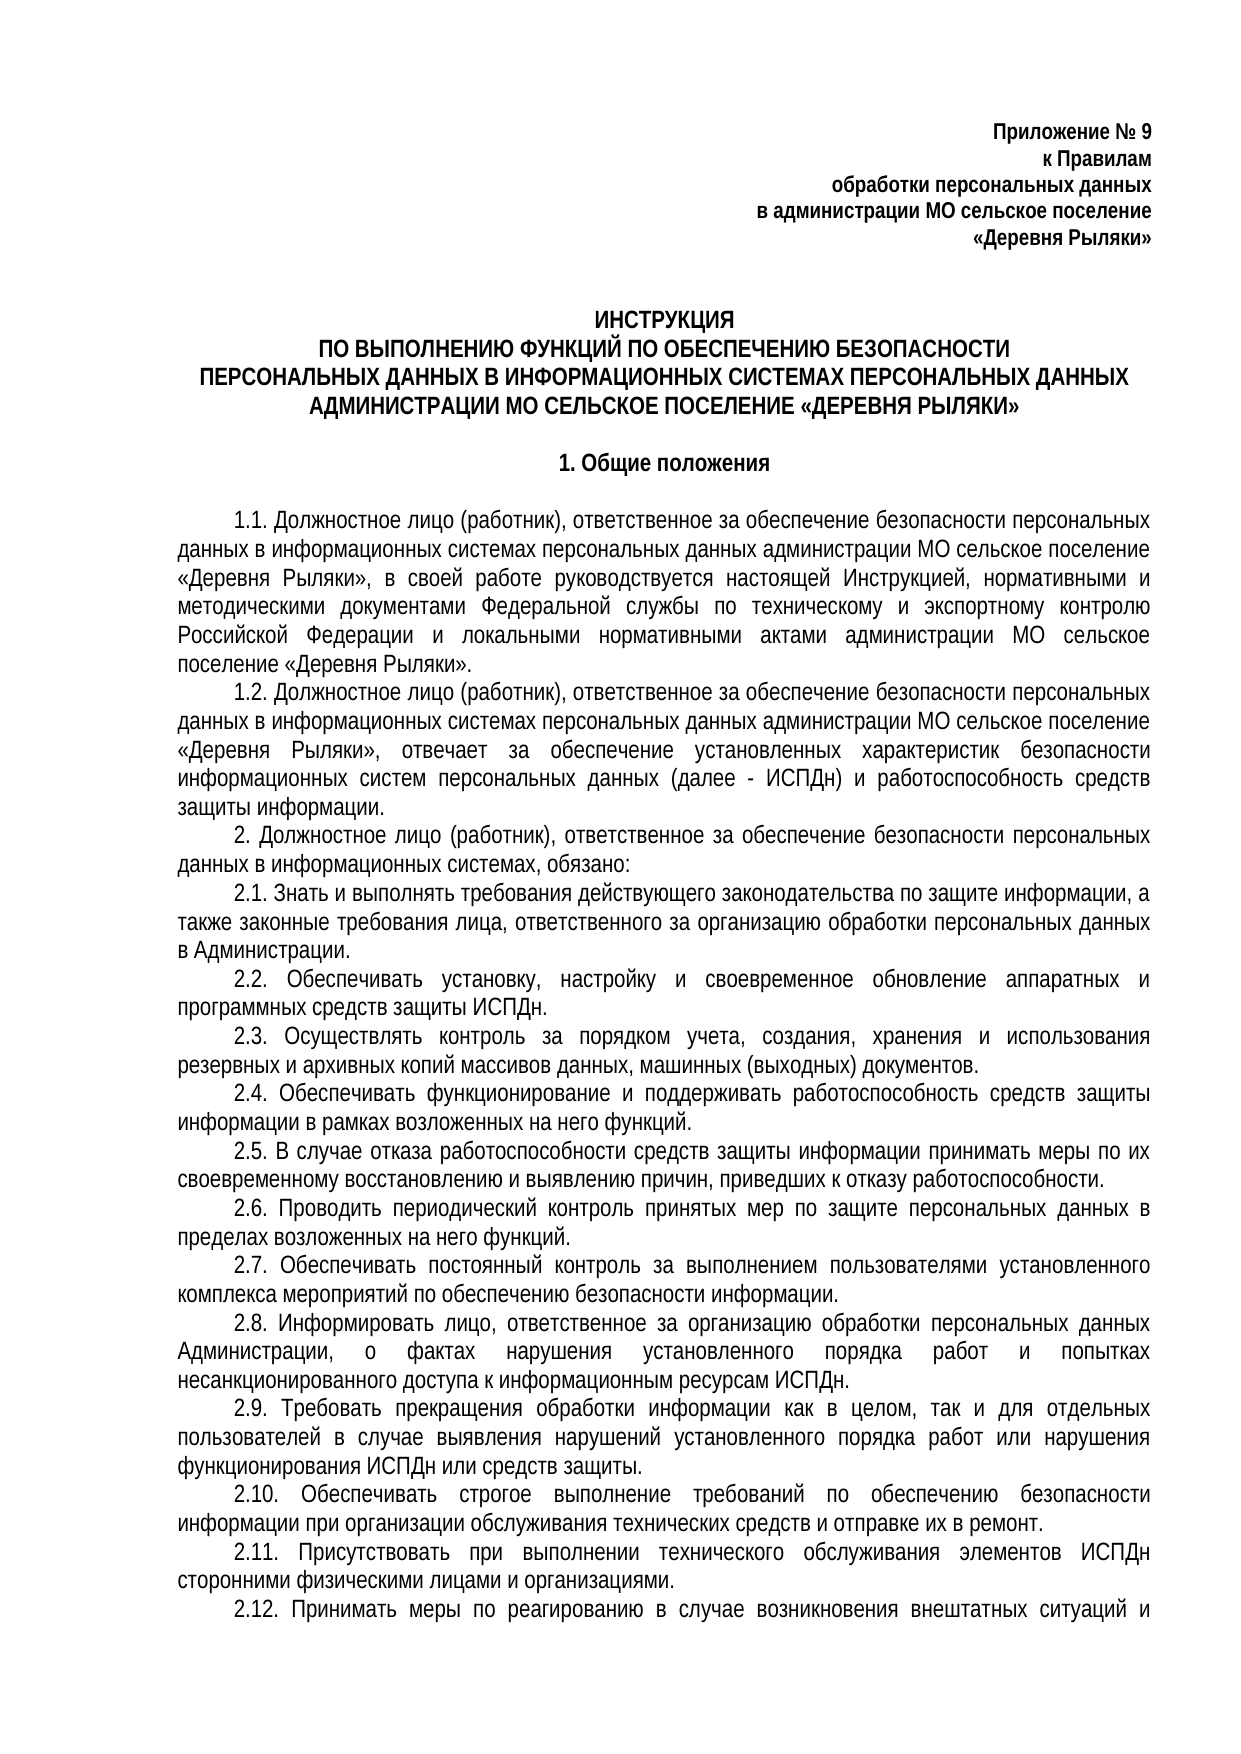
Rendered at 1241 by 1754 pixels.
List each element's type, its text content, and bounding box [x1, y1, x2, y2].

text 2.5. В случае отказа работоспособности средств защиты информации принимать меры по их своевременному восстановлению и выявлению причин, приведших к отказу работоспособности. [177, 1136, 1152, 1193]
text 2.9. Требовать прекращения обработки информации как в целом, так и для отдельных пользователей в случае выявления нарушений установленного порядка работ или нарушения функционирования ИСПДн или средств защиты. [177, 1393, 1152, 1479]
text Приложение № 9 [177, 118, 1152, 144]
text ПЕРСОНАЛЬНЫХ ДАННЫХ В ИНФОРМАЦИОННЫХ СИСТЕМАХ ПЕРСОНАЛЬНЫХ ДАННЫХ АДМИНИСТРАЦИИ МО СЕЛЬСКОЕ ПОСЕЛЕНИЕ «ДЕРЕВНЯ РЫЛЯКИ» [177, 362, 1152, 419]
text к Правилам [177, 144, 1152, 171]
text 1. Общие положения [177, 448, 1152, 477]
text 2.11. Присутствовать при выполнении технического обслуживания элементов ИСПДн сторонними физическими лицами и организациями. [177, 1537, 1152, 1594]
text в администрации МО сельское поселение [177, 197, 1152, 223]
text 2.3. Осуществлять контроль за порядком учета, создания, хранения и использования резервных и архивных копий массивов данных, машинных (выходных) документов. [177, 1021, 1152, 1078]
text 2.4. Обеспечивать функционирование и поддерживать работоспособность средств защиты информации в рамках возложенных на него функций. [177, 1078, 1152, 1136]
text 2.1. Знать и выполнять требования действующего законодательства по защите информации, а также законные требования лица, ответственного за организацию обработки персональных данных в Администрации. [177, 878, 1152, 964]
text 2. Должностное лицо (работник), ответственное за обеспечение безопасности персональных данных в информационных системах, обязано: [177, 821, 1152, 878]
text 2.2. Обеспечивать установку, настройку и своевременное обновление аппаратных и программных средств защиты ИСПДн. [177, 964, 1152, 1021]
text ИНСТРУКЦИЯ [177, 305, 1152, 333]
text «Деревня Рыляки» [177, 223, 1152, 250]
text обработки персональных данных [177, 171, 1152, 197]
text 2.6. Проводить периодический контроль принятых мер по защите персональных данных в пределах возложенных на него функций. [177, 1193, 1152, 1250]
text ПО ВЫПОЛНЕНИЮ ФУНКЦИЙ ПО ОБЕСПЕЧЕНИЮ БЕЗОПАСНОСТИ [177, 333, 1152, 362]
text 2.7. Обеспечивать постоянный контроль за выполнением пользователями установленного комплекса мероприятий по обеспечению безопасности информации. [177, 1250, 1152, 1307]
text 2.10. Обеспечивать строгое выполнение требований по обеспечению безопасности информации при организации обслуживания технических средств и отправке их в ремонт. [177, 1479, 1152, 1537]
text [177, 1594, 1152, 1623]
text 1.2. Должностное лицо (работник), ответственное за обеспечение безопасности персональных данных в информационных системах персональных данных администрации МО сельское поселение «Деревня Рыляки», отвечает за обеспечение установленных характеристик безопасности информационных систем персональных данных (далее - ИСПДн) и работоспособность средств защиты информации. [177, 677, 1152, 821]
text 1.1. Должностное лицо (работник), ответственное за обеспечение безопасности персональных данных в информационных системах персональных данных администрации МО сельское поселение «Деревня Рыляки», в своей работе руководствуется настоящей Инструкцией, нормативными и методическими документами Федеральной службы по техническому и экспортному контролю Российской Федерации и локальными нормативными актами администрации МО сельское поселение «Деревня Рыляки». [177, 505, 1152, 677]
text 2.8. Информировать лицо, ответственное за организацию обработки персональных данных Администрации, о фактах нарушения установленного порядка работ и попытках несанкционированного доступа к информационным ресурсам ИСПДн. [177, 1307, 1152, 1393]
